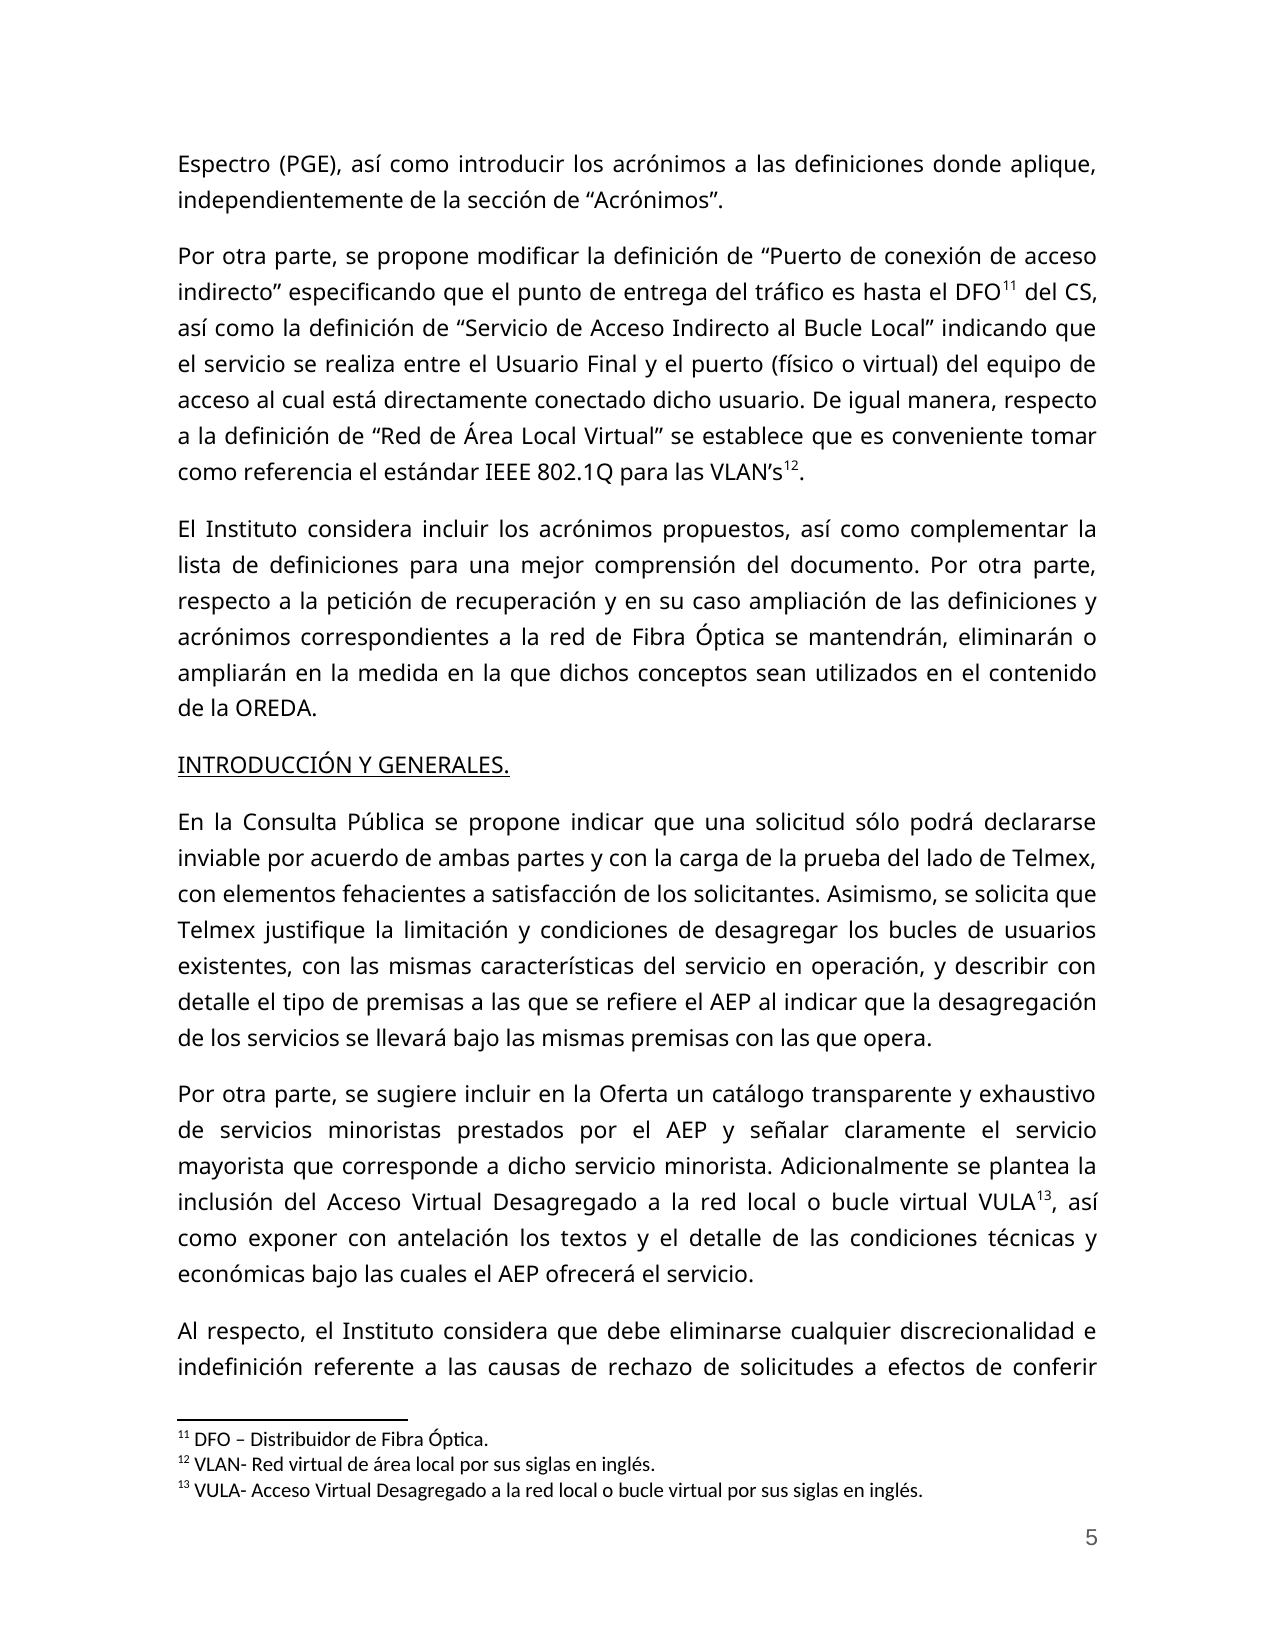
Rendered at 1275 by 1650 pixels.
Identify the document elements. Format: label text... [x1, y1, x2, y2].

text Por otra parte, se sugiere incluir en la Oferta un catálogo transparente y exhaustivo de servicios minoristas prestados por el AEP y señalar claramente el servicio mayorista que corresponde a dicho servicio minorista. Adicionalmente se plantea la inclusión del Acceso Virtual Desagregado a la red local o bucle virtual VULA, así como exponer con antelación los textos y el detalle de las condiciones técnicas y económicas bajo las cuales el AEP ofrecerá el servicio. [177, 1078, 1098, 1289]
text El Instituto considera incluir los acrónimos propuestos, así como complementar la lista de definiciones para una mejor comprensión del documento. Por otra parte, respecto a la petición de recuperación y en su caso ampliación de las definiciones y acrónimos correspondientes a la red de Fibra Óptica se mantendrán, eliminarán o ampliarán en la medida en la que dichos conceptos sean utilizados en el contenido de la OREDA. [177, 513, 1098, 724]
text INTRODUCCIÓN Y GENERALES. [177, 749, 1098, 780]
text En la Consulta Pública se propone indicar que una solicitud sólo podrá declararse inviable por acuerdo de ambas partes y con la carga de la prueba del lado de Telmex, con elementos fehacientes a satisfacción de los solicitantes. Asimismo, se solicita que Telmex justifique la limitación y condiciones de desagregar los bucles de usuarios existentes, con las mismas características del servicio en operación, y describir con detalle el tipo de premisas a las que se refiere el AEP al indicar que la desagregación de los servicios se llevará bajo las mismas premisas con las que opera. [177, 806, 1098, 1053]
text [177, 148, 1098, 215]
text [177, 1315, 1098, 1382]
text Por otra parte, se propone modificar la definición de “Puerto de conexión de acceso indirecto” especificando que el punto de entrega del tráfico es hasta el DFO del CS, así como la definición de “Servicio de Acceso Indirecto al Bucle Local” indicando que el servicio se realiza entre el Usuario Final y el puerto (físico o virtual) del equipo de acceso al cual está directamente conectado dicho usuario. De igual manera, respecto a la definición de “Red de Área Local Virtual” se establece que es conveniente tomar como referencia el estándar IEEE 802.1Q para las VLAN’s. [177, 240, 1098, 487]
